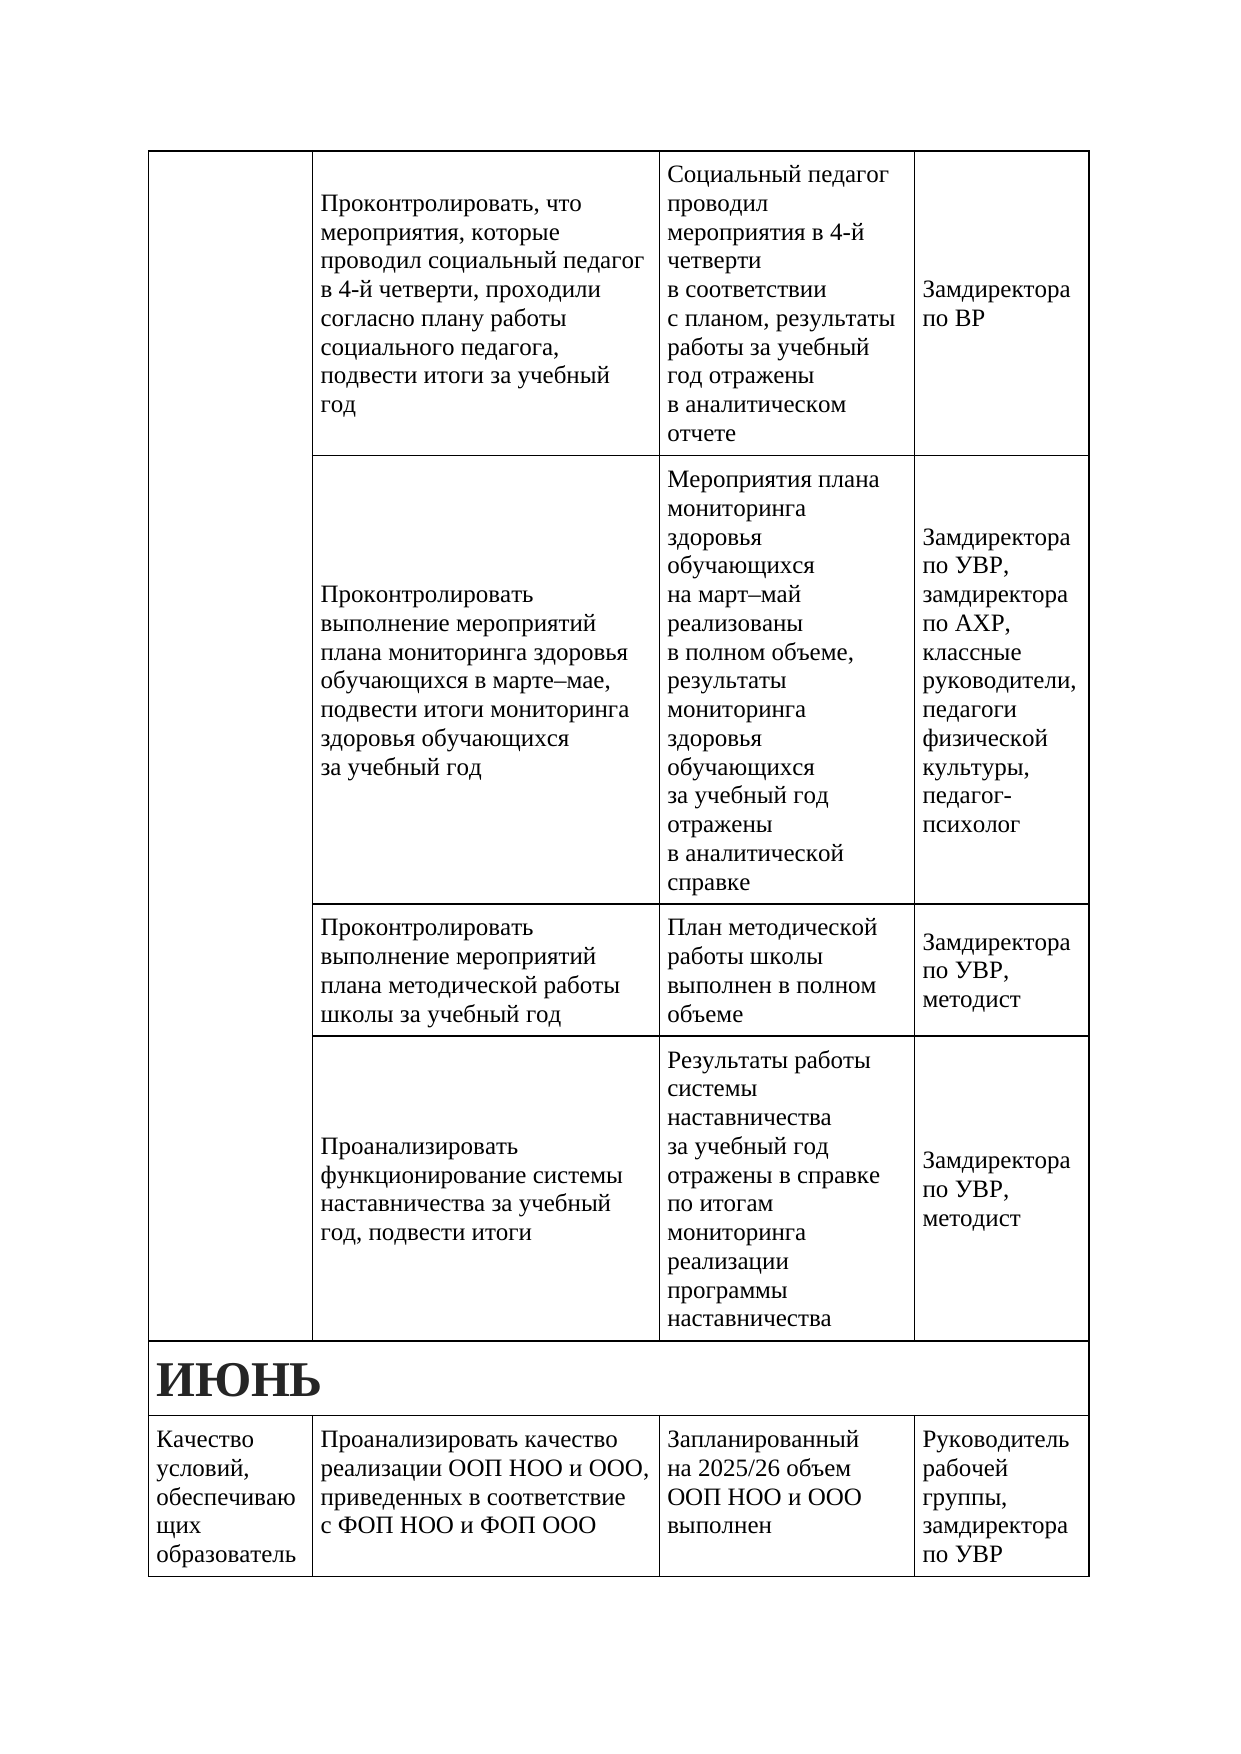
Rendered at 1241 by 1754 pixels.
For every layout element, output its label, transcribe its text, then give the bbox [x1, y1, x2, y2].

table_cell Мероприятия плана мониторинга здоровья обучающихся на март–май реализованы в полном объеме, результаты мониторинга здоровья обучающихся за учебный год отражены в аналитической справке [660, 456, 914, 903]
table_cell Проконтролировать выполнение мероприятий плана мониторинга здоровья обучающихся в марте–мае, подвести итоги мониторинга здоровья обучающихся за учебный год [313, 456, 659, 903]
table_cell Социальный педагог проводил мероприятия в 4-й четверти в соответствии с планом, результаты работы за учебный год отражены в аналитическом отчете [660, 152, 914, 455]
table_cell План методической работы школы выполнен в полном объеме [660, 905, 914, 1035]
table_cell Замдиректора по УВР, замдиректора по АХР, классные руководители, педагоги физической культуры, педагог-психолог [915, 456, 1088, 903]
table_cell Проконтролировать выполнение мероприятий плана методической работы школы за учебный год [313, 905, 659, 1035]
table_cell Проконтролировать, что мероприятия, которые проводил социальный педагог в 4-й четверти, проходили согласно плану работы социального педагога, подвести итоги за учебный год [313, 152, 659, 455]
table_cell Замдиректора по УВР, методист [915, 1037, 1088, 1340]
table_cell ИЮНЬ [149, 1342, 1088, 1415]
table_cell Замдиректора по УВР, методист [915, 905, 1088, 1035]
table_cell Запланированный на 2025/26 объем ООП НОО и ООО выполнен [660, 1416, 914, 1576]
table_cell Руководитель рабочей группы, замдиректора по УВР [915, 1416, 1088, 1576]
table_cell Результаты работы системы наставничества за учебный год отражены в справке по итогам мониторинга реализации программы наставничества [660, 1037, 914, 1340]
table_cell Замдиректора по ВР [915, 152, 1088, 455]
table_cell Проанализировать функционирование системы наставничества за учебный год, подвести итоги [313, 1037, 659, 1340]
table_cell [149, 1416, 312, 1576]
table_cell Проанализировать качество реализации ООП НОО и ООО, приведенных в соответствие с ФОП НОО и ФОП ООО [313, 1416, 659, 1576]
